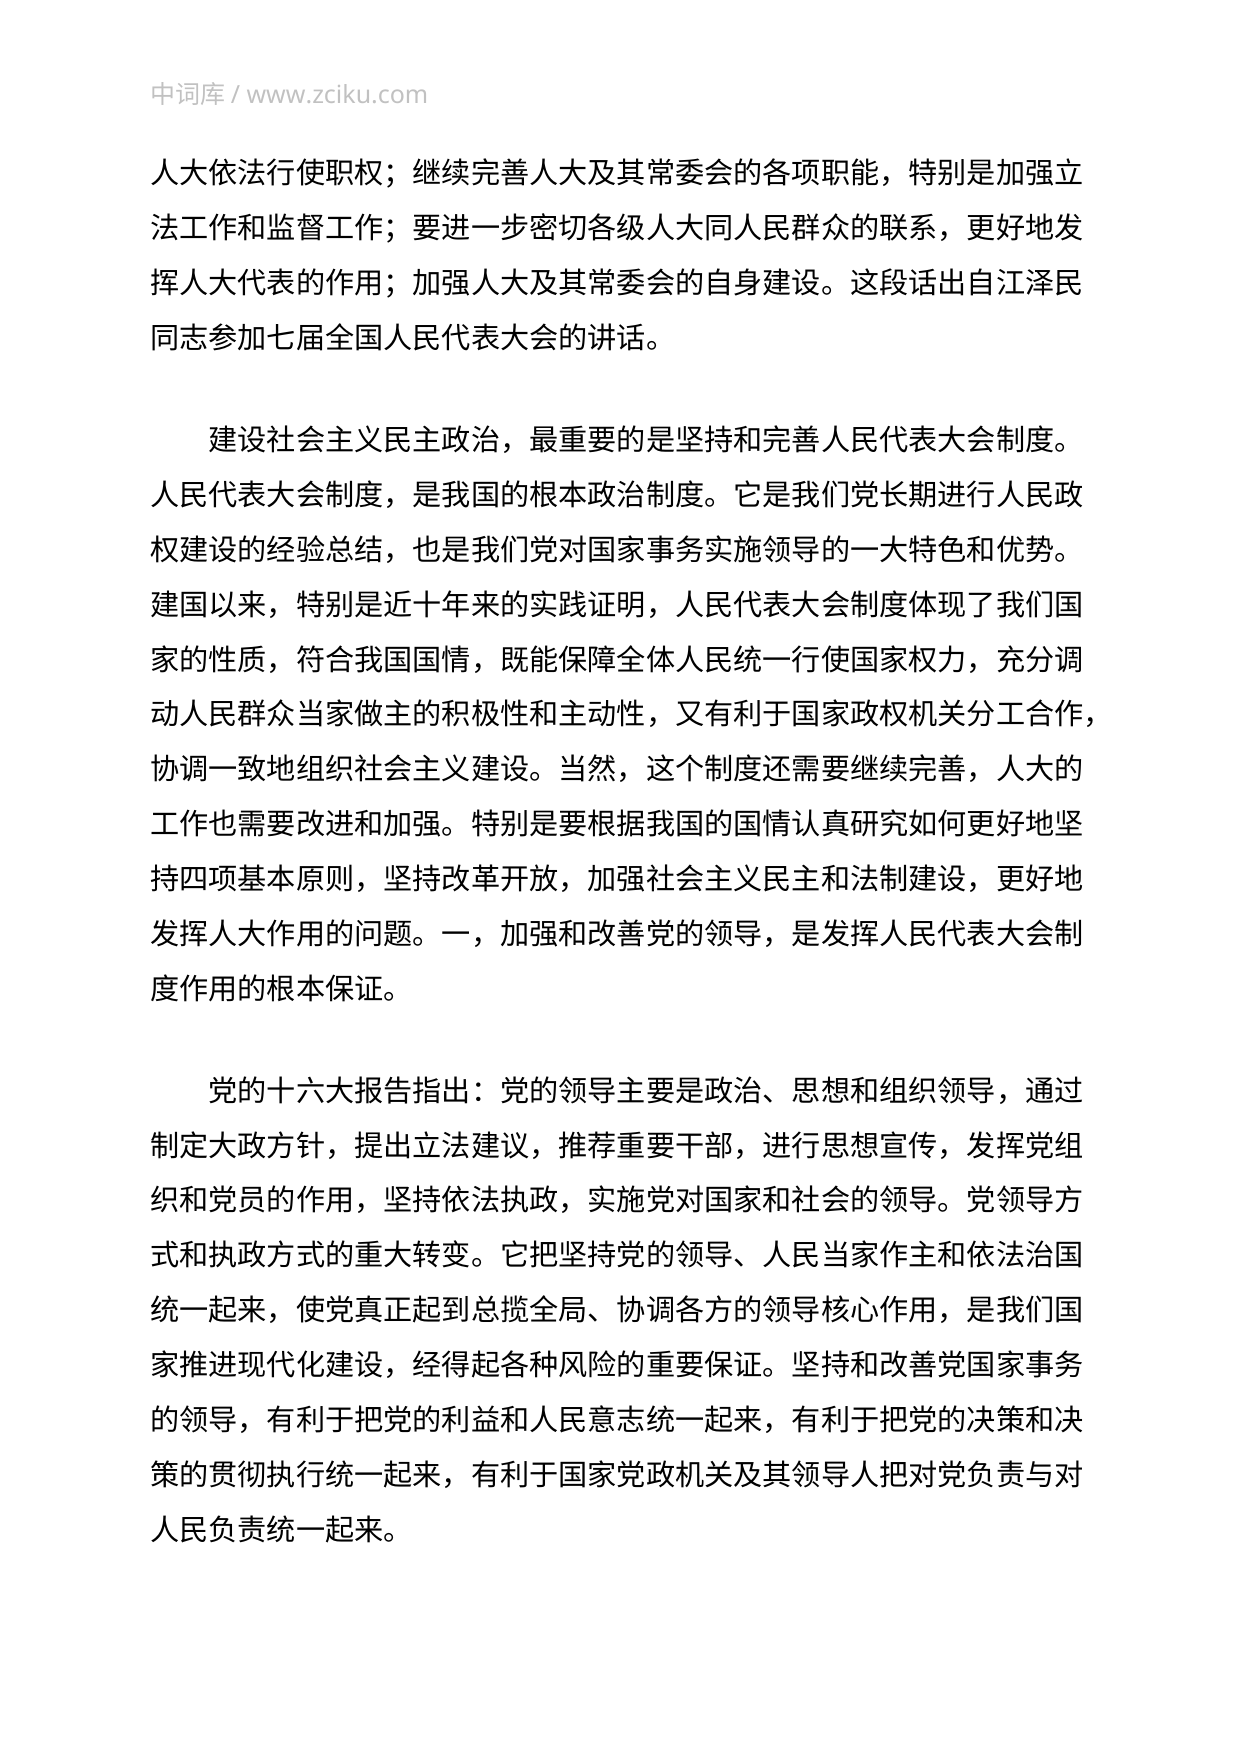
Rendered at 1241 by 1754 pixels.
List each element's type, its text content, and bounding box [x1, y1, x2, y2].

text 建设社会主义民主政治，最重要的是坚持和完善人民代表大会制度。人民代表大会制度，是我国的根本政治制度。它是我们党长期进行人民政权建设的经验总结，也是我们党对国家事务实施领导的一大特色和优势。建国以来，特别是近十年来的实践证明，人民代表大会制度体现了我们国家的性质，符合我国国情，既能保障全体人民统一行使国家权力，充分调动人民群众当家做主的积极性和主动性，又有利于国家政权机关分工合作，协调一致地组织社会主义建设。当然，这个制度还需要继续完善，人大的工作也需要改进和加强。特别是要根据我国的国情认真研究如何更好地坚持四项基本原则，坚持改革开放，加强社会主义民主和法制建设，更好地发挥人大作用的问题。一，加强和改善党的领导，是发挥人民代表大会制度作用的根本保证。 [150, 416, 1090, 1008]
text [150, 150, 1090, 357]
text 党的十六大报告指出：党的领导主要是政治、思想和组织领导，通过制定大政方针，提出立法建议，推荐重要干部，进行思想宣传，发挥党组织和党员的作用，坚持依法执政，实施党对国家和社会的领导。党领导方式和执政方式的重大转变。它把坚持党的领导、人民当家作主和依法治国统一起来，使党真正起到总揽全局、协调各方的领导核心作用，是我们国家推进现代化建设，经得起各种风险的重要保证。坚持和改善党国家事务的领导，有利于把党的利益和人民意志统一起来，有利于把党的决策和决策的贯彻执行统一起来，有利于国家党政机关及其领导人把对党负责与对人民负责统一起来。 [150, 1067, 1090, 1549]
